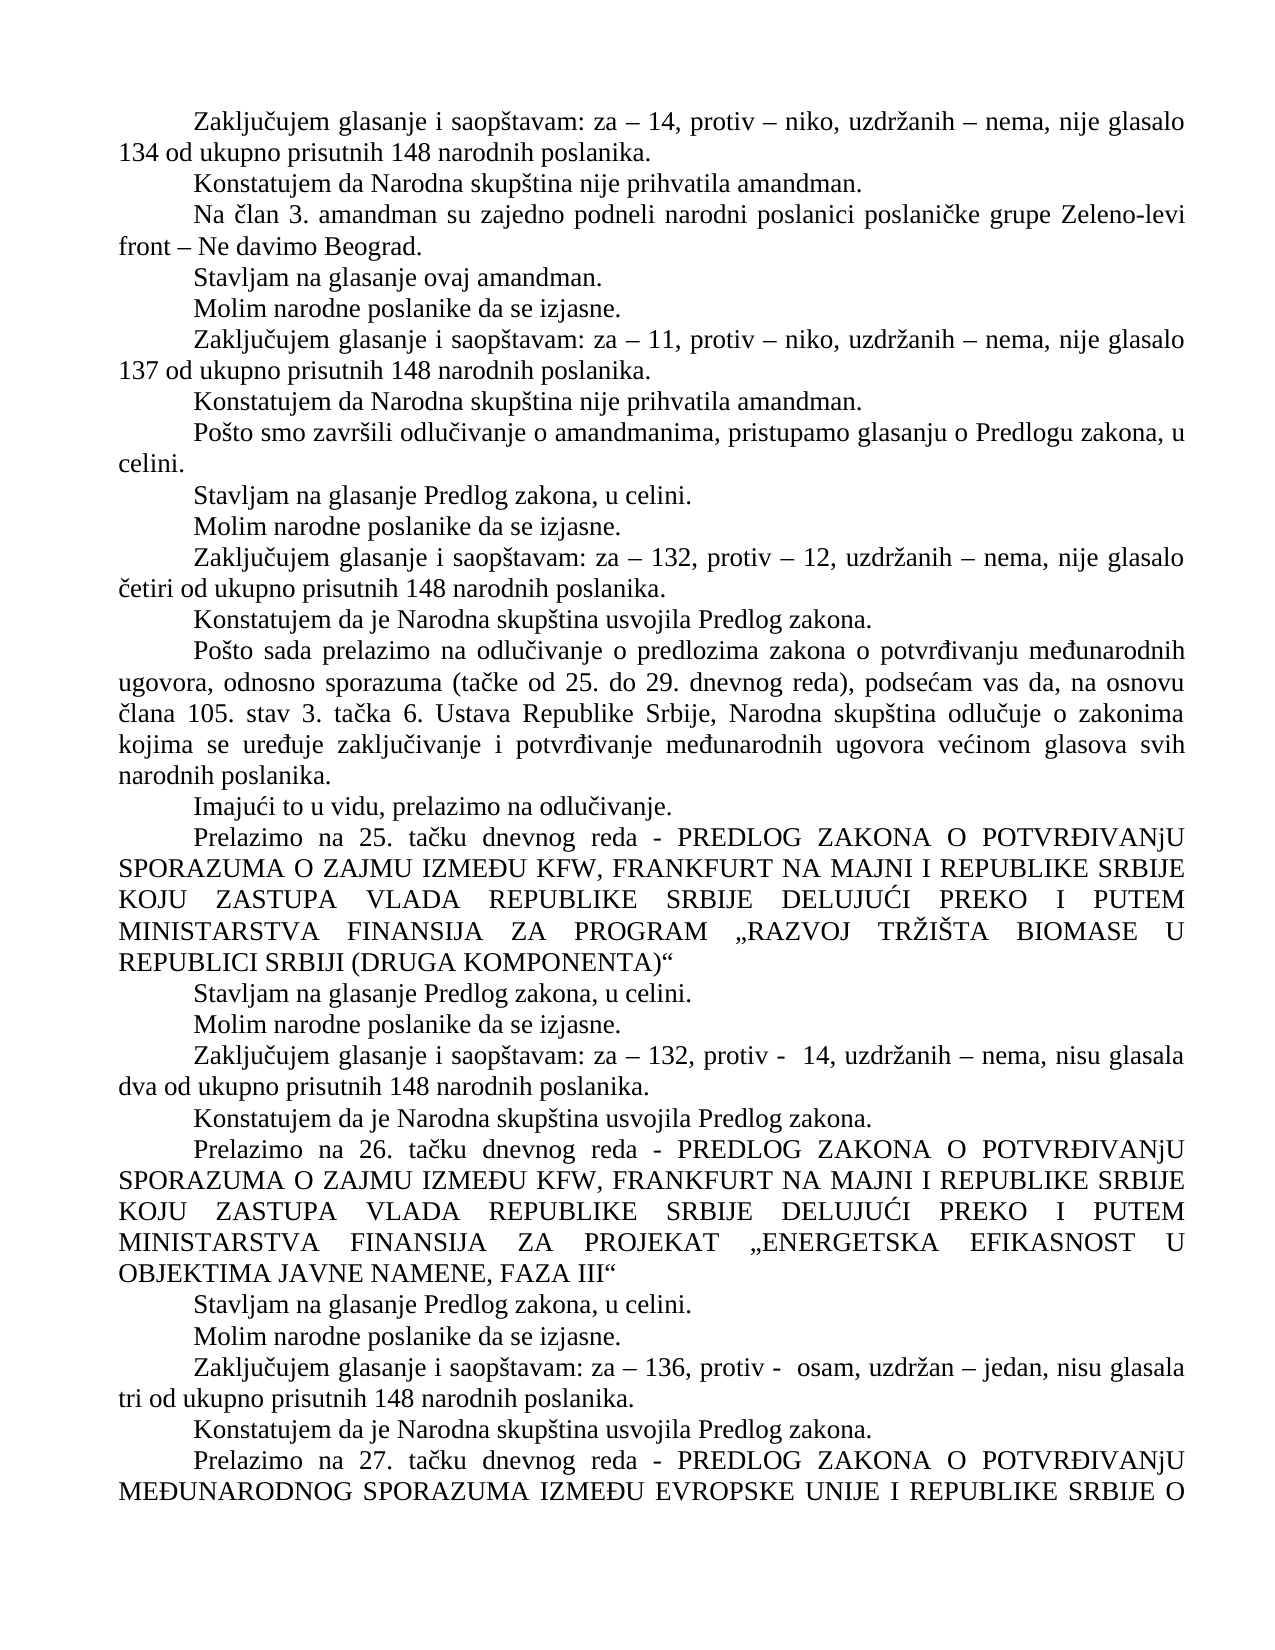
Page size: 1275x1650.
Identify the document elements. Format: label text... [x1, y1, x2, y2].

text Molim narodne poslanike da se izjasne. [118, 1008, 1186, 1039]
text Pošto sada prelazimo na odlučivanje o predlozima zakona o potvrđivanju međunarodnih ugovora, odnosno sporazuma (tačke od 25. do 29. dnevnog reda), podsećam vas da, na osnovu člana 105. stav 3. tačka 6. Ustava Republike Srbije, Narodna skupština odlučuje o zakonima kojima se uređuje zaključivanje i potvrđivanje međunarodnih ugovora većinom glasova svih narodnih poslanika. [118, 634, 1186, 790]
text Konstatujem da je Narodna skupština usvojila Predlog zakona. [118, 1102, 1186, 1133]
text Molim narodne poslanike da se izjasne. [118, 510, 1186, 541]
text Imajući to u vidu, prelazimo na odlučivanje. [118, 790, 1186, 821]
text Molim narodne poslanike da se izjasne. [118, 1320, 1186, 1351]
text Molim narodne poslanike da se izjasne. [118, 292, 1186, 323]
text Zaključujem glasanje i saopštavam: za – 132, protiv - 14, uzdržanih – nema, nisu glasala dva od ukupno prisutnih 148 narodnih poslanika. [118, 1039, 1186, 1102]
text Zaključujem glasanje i saopštavam: za – 132, protiv – 12, uzdržanih – nema, nije glasalo četiri od ukupno prisutnih 148 narodnih poslanika. [118, 541, 1186, 603]
text Konstatujem da je Narodna skupština usvojila Predlog zakona. [118, 603, 1186, 634]
text Stavljam na glasanje Predlog zakona, u celini. [118, 977, 1186, 1008]
text Prelazimo na 26. tačku dnevnog reda - PREDLOG ZAKONA O POTVRĐIVANjU SPORAZUMA O ZAJMU IZMEĐU KFW, FRANKFURT NA MAJNI I REPUBLIKE SRBIJE KOJU ZASTUPA VLADA REPUBLIKE SRBIJE DELUJUĆI PREKO I PUTEM MINISTARSTVA FINANSIJA ZA PROJEKAT „ENERGETSKA EFIKASNOST U OBJEKTIMA JAVNE NAMENE, FAZA III“ [118, 1133, 1186, 1288]
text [118, 1444, 1186, 1507]
text Na član 3. amandman su zajedno podneli narodni poslanici poslaničke grupe Zeleno-levi front – Ne davimo Beograd. [118, 198, 1186, 261]
text Konstatujem da Narodna skupština nije prihvatila amandman. [118, 167, 1186, 198]
text Stavljam na glasanje Predlog zakona, u celini. [118, 479, 1186, 510]
text Konstatujem da Narodna skupština nije prihvatila amandman. [118, 385, 1186, 416]
text Konstatujem da je Narodna skupština usvojila Predlog zakona. [118, 1413, 1186, 1444]
text Stavljam na glasanje Predlog zakona, u celini. [118, 1288, 1186, 1320]
text Stavljam na glasanje ovaj amandman. [118, 261, 1186, 292]
text Zaključujem glasanje i saopštavam: za – 11, protiv – niko, uzdržanih – nema, nije glasalo 137 od ukupno prisutnih 148 narodnih poslanika. [118, 323, 1186, 385]
text Zaključujem glasanje i saopštavam: za – 136, protiv - osam, uzdržan – jedan, nisu glasala tri od ukupno prisutnih 148 narodnih poslanika. [118, 1351, 1186, 1413]
text Pošto smo završili odlučivanje o amandmanima, pristupamo glasanju o Predlogu zakona, u celini. [118, 416, 1186, 479]
text Zaključujem glasanje i saopštavam: za – 14, protiv – niko, uzdržanih – nema, nije glasalo 134 od ukupno prisutnih 148 narodnih poslanika. [118, 105, 1186, 167]
text Prelazimo na 25. tačku dnevnog reda - PREDLOG ZAKONA O POTVRĐIVANjU SPORAZUMA O ZAJMU IZMEĐU KFW, FRANKFURT NA MAJNI I REPUBLIKE SRBIJE KOJU ZASTUPA VLADA REPUBLIKE SRBIJE DELUJUĆI PREKO I PUTEM MINISTARSTVA FINANSIJA ZA PROGRAM „RAZVOJ TRŽIŠTA BIOMASE U REPUBLICI SRBIJI (DRUGA KOMPONENTA)“ [118, 821, 1186, 977]
